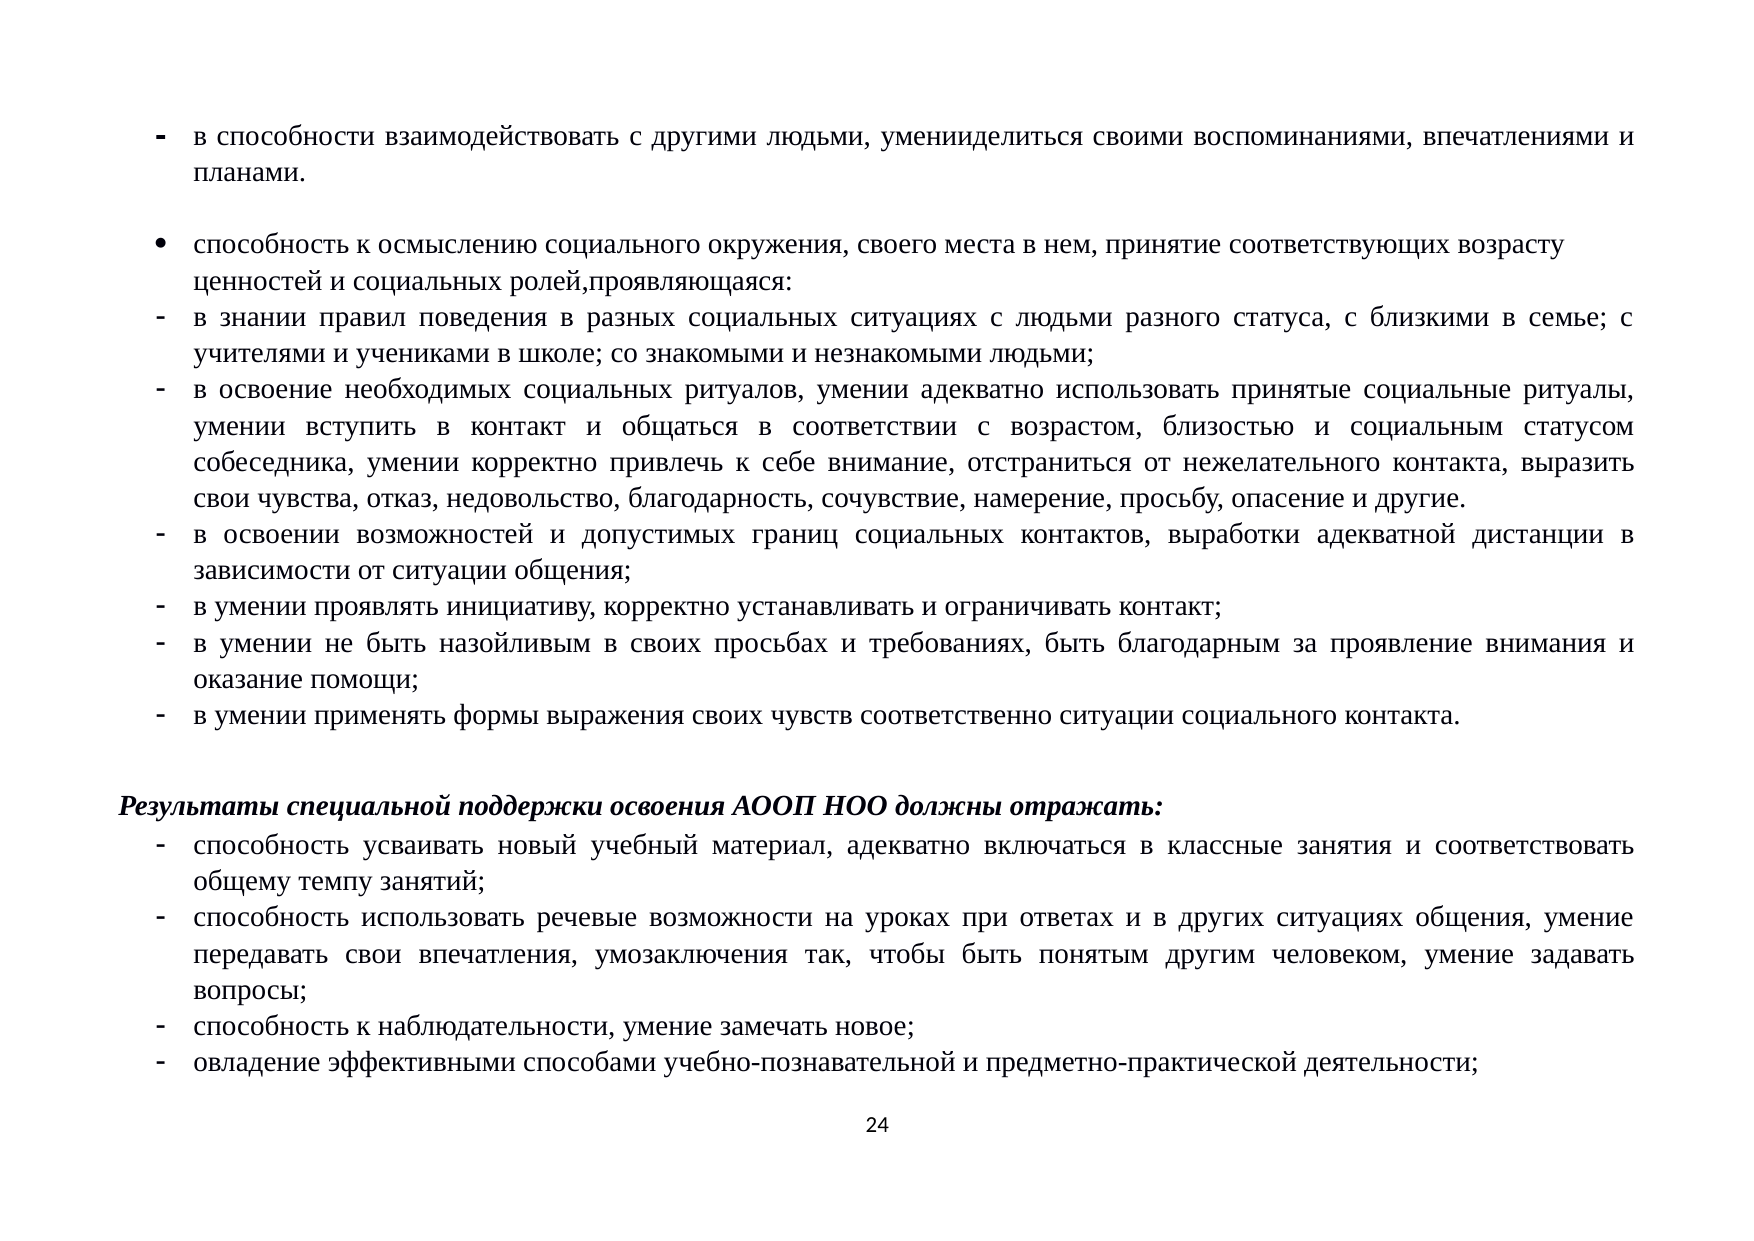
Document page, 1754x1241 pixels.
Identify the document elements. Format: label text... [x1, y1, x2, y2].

list способность к осмыслению социального окружения, своего места в нем, принятие соответствующих возрасту ценностей и социальных ролей,проявляющаяся: [156, 227, 1636, 296]
list способность к наблюдательности, умение замечать новое; [156, 1008, 1636, 1042]
list овладение эффективными способами учебно-познавательной и предметно-практической деятельности; [156, 1044, 1636, 1078]
list в освоении возможностей и допустимых границ социальных контактов, выработки адекватной дистанции в зависимости от ситуации общения; [156, 516, 1636, 586]
list способность усваивать новый учебный материал, адекватно включаться в классные занятия и соответствовать общему темпу занятий; [156, 827, 1636, 897]
list способность использовать речевые возможности на уроках при ответах и в других ситуациях общения, умение передавать свои впечатления, умозаключения так, чтобы быть понятым другим человеком, умение задавать вопросы; [156, 899, 1636, 1005]
list в освоение необходимых социальных ритуалов, умении адекватно использовать принятые социальные ритуалы, умении вступить в контакт и общаться в соответствии с возрастом, близостью и социальным статусом собеседника, умении корректно привлечь к себе внимание, отстраниться от нежелательного контакта, выразить свои чувства, отказ, недовольство, благодарность, сочувствие, намерение, просьбу, опасение и другие. [156, 371, 1636, 513]
list в умении применять формы выражения своих чувств соответственно ситуации социального контакта. [156, 697, 1636, 731]
list в способности взаимодействовать с другими людьми, уменииделиться своими воспоминаниями, впечатлениями и планами. [156, 118, 1636, 188]
list в умении не быть назойливым в своих просьбах и требованиях, быть благодарным за проявление внимания и оказание помощи; [156, 625, 1636, 694]
text Результаты специальной поддержки освоения АООП НОО должны отражать: [118, 788, 1636, 822]
list в умении проявлять инициативу, корректно устанавливать и ограничивать контакт; [156, 588, 1636, 622]
list в знании правил поведения в разных социальных ситуациях с людьми разного статуса, с близкими в семье; с учителями и учениками в школе; со знакомыми и незнакомыми людьми; [156, 299, 1636, 369]
